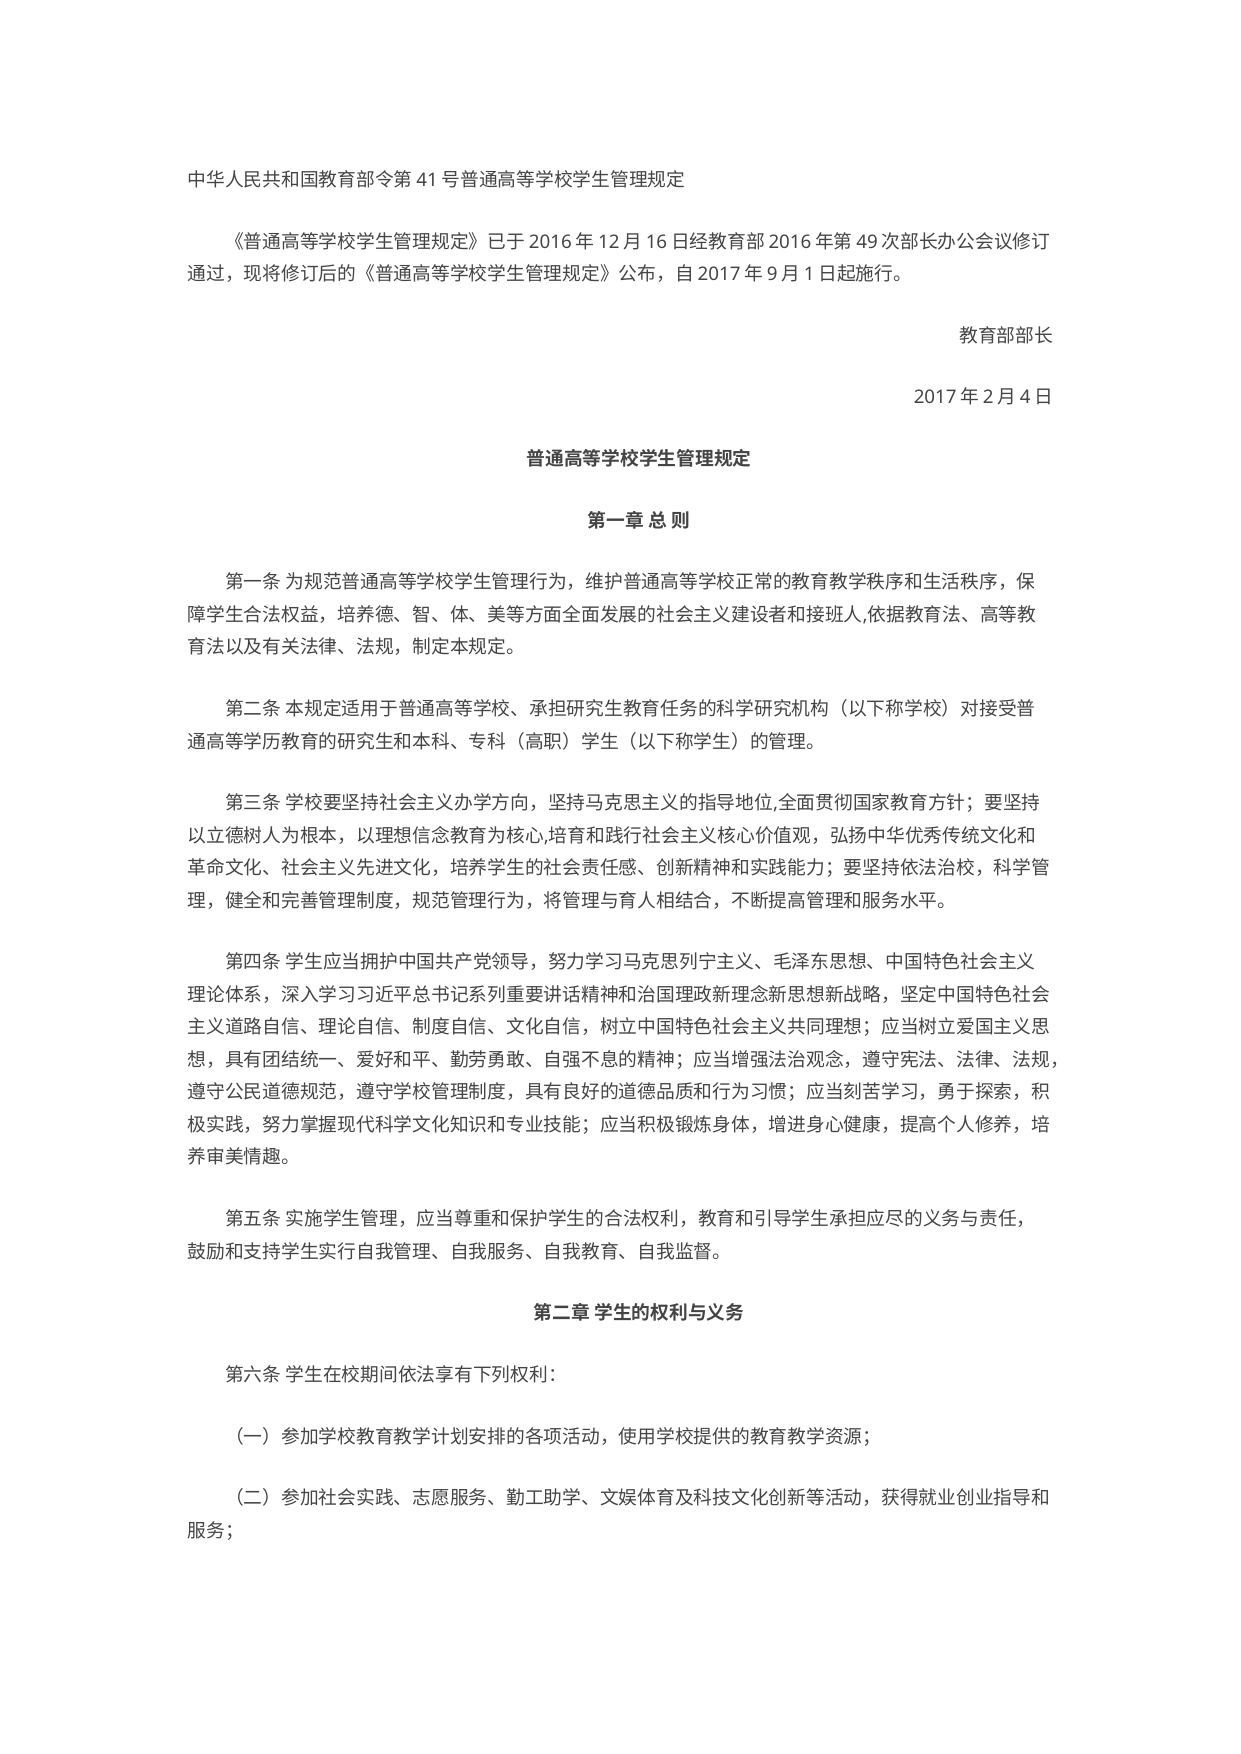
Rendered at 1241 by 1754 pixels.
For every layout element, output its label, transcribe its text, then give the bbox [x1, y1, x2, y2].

text 2017年2月4日 [187, 379, 1053, 412]
text 中华人民共和国教育部令第41号普通高等学校学生管理规定 [187, 162, 1053, 194]
text 第四条 学生应当拥护中国共产党领导，努力学习马克思列宁主义、毛泽东思想、中国特色社会主义理论体系，深入学习习近平总书记系列重要讲话精神和治国理政新理念新思想新战略，坚定中国特色社会主义道路自信、理论自信、制度自信、文化自信，树立中国特色社会主义共同理想；应当树立爱国主义思想，具有团结统一、爱好和平、勤劳勇敢、自强不息的精神；应当增强法治观念，遵守宪法、法律、法规，遵守公民道德规范，遵守学校管理制度，具有良好的道德品质和行为习惯；应当刻苦学习，勇于探索，积极实践，努力掌握现代科学文化知识和专业技能；应当积极锻炼身体，增进身心健康，提高个人修养，培养审美情趣。 [187, 944, 1053, 1172]
text 普通高等学校学生管理规定 [187, 441, 1053, 474]
text （一）参加学校教育教学计划安排的各项活动，使用学校提供的教育教学资源； [187, 1419, 1053, 1451]
text 第一章 总 则 [187, 503, 1053, 535]
text 第二条 本规定适用于普通高等学校、承担研究生教育任务的科学研究机构（以下称学校）对接受普通高等学历教育的研究生和本科、专科（高职）学生（以下称学生）的管理。 [187, 691, 1053, 756]
text 第三条 学校要坚持社会主义办学方向，坚持马克思主义的指导地位,全面贯彻国家教育方针；要坚持以立德树人为根本，以理想信念教育为核心,培育和践行社会主义核心价值观，弘扬中华优秀传统文化和革命文化、社会主义先进文化，培养学生的社会责任感、创新精神和实践能力；要坚持依法治校，科学管理，健全和完善管理制度，规范管理行为，将管理与育人相结合，不断提高管理和服务水平。 [187, 785, 1053, 915]
text 教育部部长 [187, 318, 1053, 350]
text 第一条 为规范普通高等学校学生管理行为，维护普通高等学校正常的教育教学秩序和生活秩序，保障学生合法权益，培养德、智、体、美等方面全面发展的社会主义建设者和接班人,依据教育法、高等教育法以及有关法律、法规，制定本规定。 [187, 564, 1053, 662]
text （二）参加社会实践、志愿服务、勤工助学、文娱体育及科技文化创新等活动，获得就业创业指导和服务； [187, 1480, 1053, 1545]
text 第二章 学生的权利与义务 [187, 1295, 1053, 1328]
text 《普通高等学校学生管理规定》已于2016年12月16日经教育部2016年第49次部长办公会议修订通过，现将修订后的《普通高等学校学生管理规定》公布，自2017年9月1日起施行。 [187, 224, 1053, 289]
text 第五条 实施学生管理，应当尊重和保护学生的合法权利，教育和引导学生承担应尽的义务与责任，鼓励和支持学生实行自我管理、自我服务、自我教育、自我监督。 [187, 1201, 1053, 1266]
text 第六条 学生在校期间依法享有下列权利： [187, 1357, 1053, 1389]
